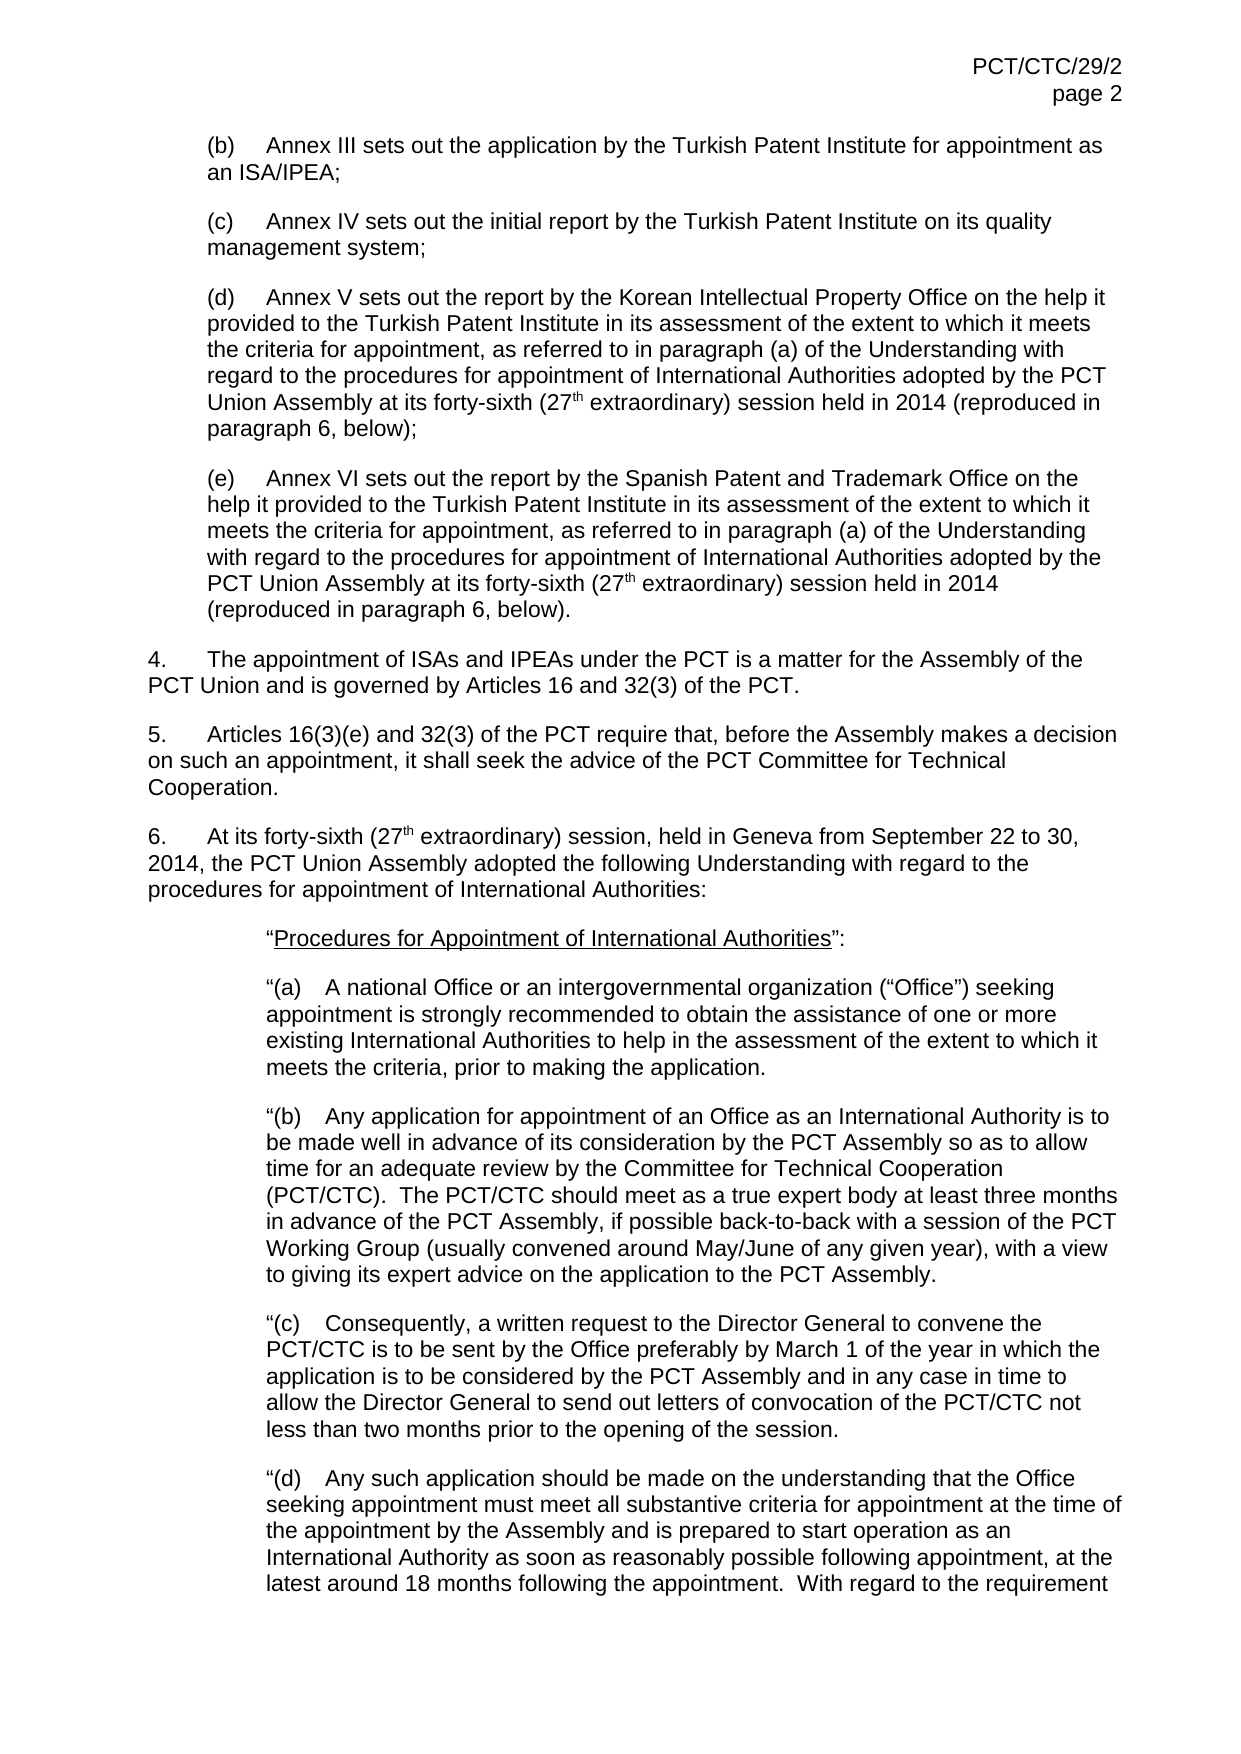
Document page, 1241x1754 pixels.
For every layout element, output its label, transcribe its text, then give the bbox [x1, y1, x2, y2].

list “(c) Consequently, a written request to the Director General to convene the PCT/CTC is to be sent by the Office preferably by March 1 of the year in which the application is to be considered by the PCT Assembly and in any case in time to allow the Director General to send out letters of convocation of the PCT/CTC not less than two months prior to the opening of the session. [266, 1310, 1122, 1442]
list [266, 1465, 1122, 1597]
list “(b) Any application for appointment of an Office as an International Authority is to be made well in advance of its consideration by the PCT Assembly so as to allow time for an adequate review by the Committee for Technical Cooperation (PCT/CTC). The PCT/CTC should meet as a true expert body at least three months in advance of the PCT Assembly, if possible back-to-back with a session of the PCT Working Group (usually convened around May/June of any given year), with a view to giving its expert advice on the application to the PCT Assembly. [266, 1103, 1122, 1287]
list Annex VI sets out the report by the Spanish Patent and Trademark Office on the help it provided to the Turkish Patent Institute in its assessment of the extent to which it meets the criteria for appointment, as referred to in paragraph (a) of the Understanding with regard to the procedures for appointment of International Authorities adopted by the PCT Union Assembly at its forty-sixth (27th extraordinary) session held in 2014 (reproduced in paragraph 6, below). [207, 464, 1122, 623]
list “Procedures for Appointment of International Authorities”: [266, 925, 1122, 951]
list The appointment of ISAs and IPEAs under the PCT is a matter for the Assembly of the PCT Union and is governed by Articles 16 and 32(3) of the PCT. [148, 646, 1122, 698]
list Annex V sets out the report by the Korean Intellectual Property Office on the help it provided to the Turkish Patent Institute in its assessment of the extent to which it meets the criteria for appointment, as referred to in paragraph (a) of the Understanding with regard to the procedures for appointment of International Authorities adopted by the PCT Union Assembly at its forty-sixth (27th extraordinary) session held in 2014 (reproduced in paragraph 6, below); [207, 283, 1122, 442]
list Annex IV sets out the initial report by the Turkish Patent Institute on its quality management system; [207, 208, 1122, 261]
list Articles 16(3)(e) and 32(3) of the PCT require that, before the Assembly makes a decision on such an appointment, it shall seek the advice of the PCT Committee for Technical Cooperation. [148, 721, 1122, 800]
list Annex III sets out the application by the Turkish Patent Institute for appointment as an ISA/IPEA; [207, 132, 1122, 185]
list At its forty-sixth (27th extraordinary) session, held in Geneva from September 22 to 30, 2014, the PCT Union Assembly adopted the following Understanding with regard to the procedures for appointment of International Authorities: [148, 823, 1122, 902]
list “(a) A national Office or an intergovernmental organization (“Office”) seeking appointment is strongly recommended to obtain the assistance of one or more existing International Authorities to help in the assessment of the extent to which it meets the criteria, prior to making the application. [266, 974, 1122, 1080]
